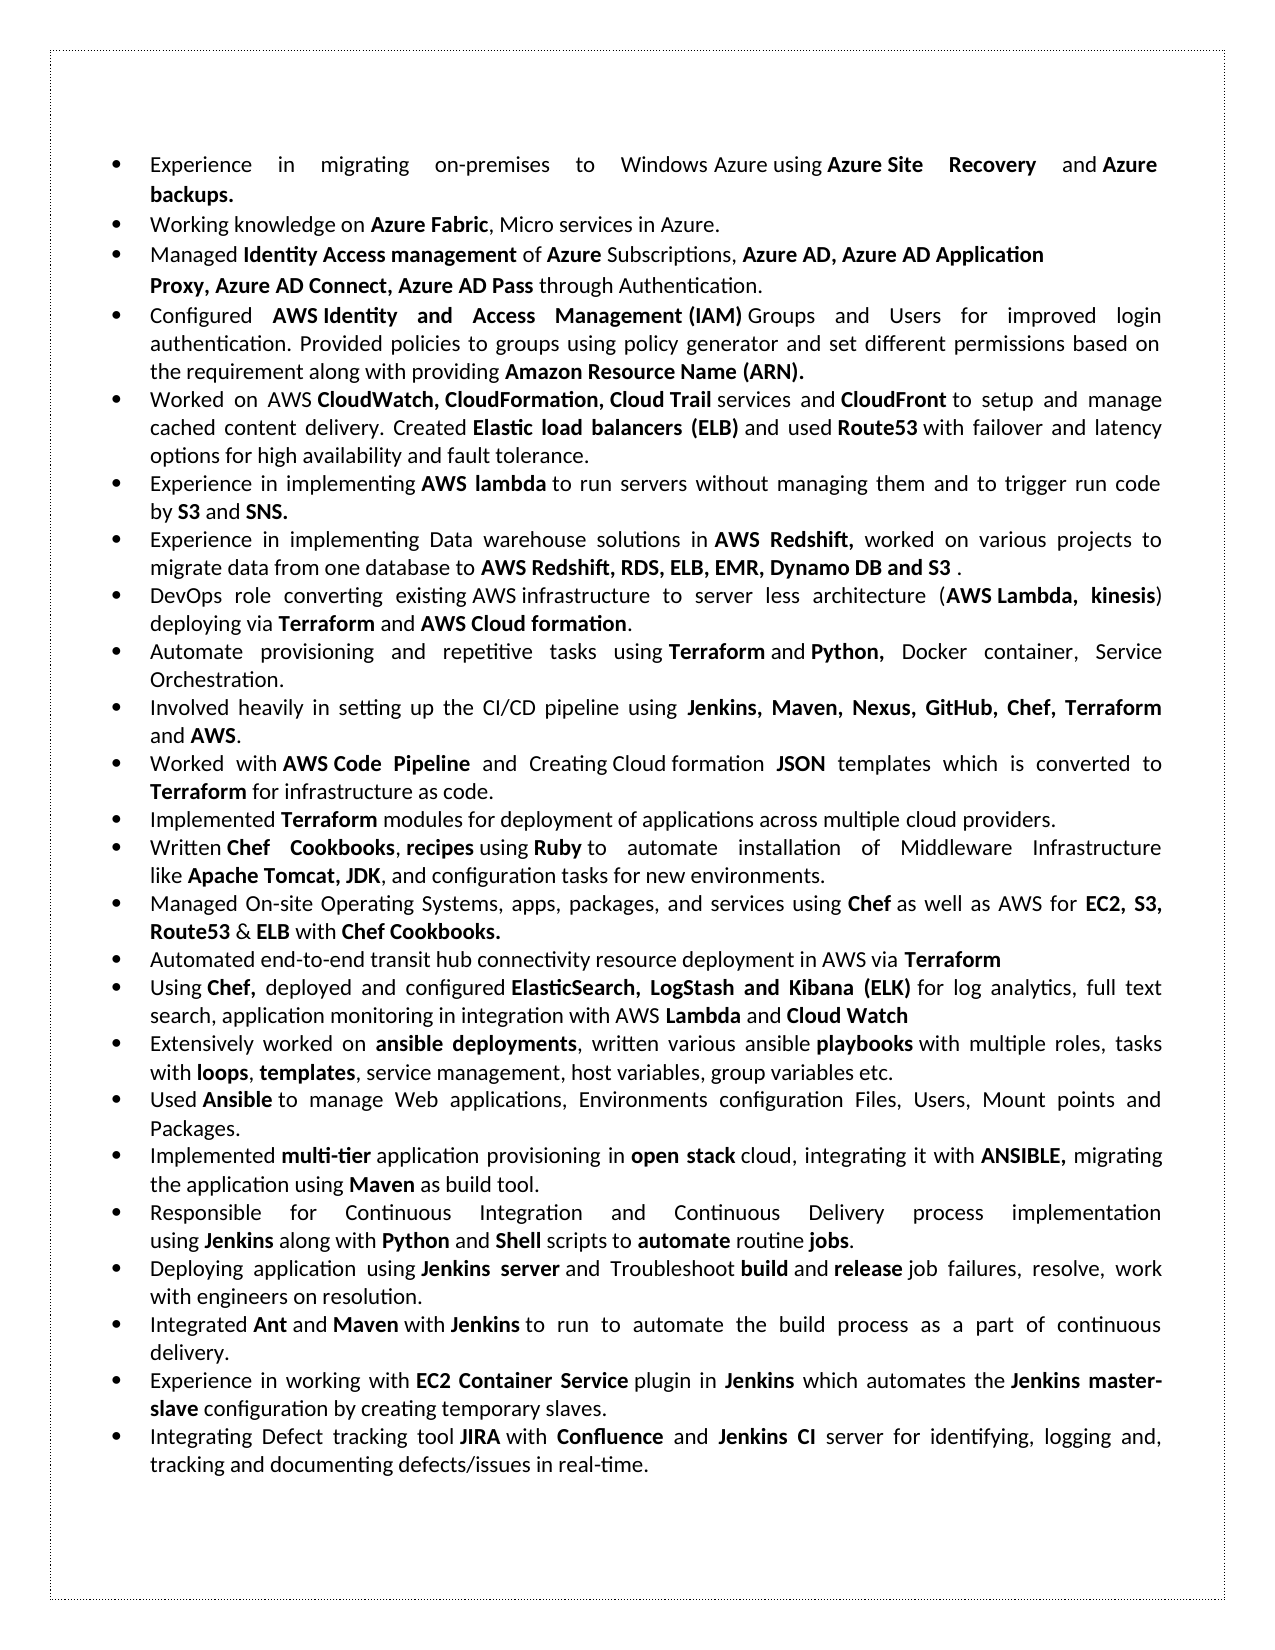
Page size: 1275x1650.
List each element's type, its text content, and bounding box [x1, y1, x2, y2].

list Written Chef Cookbooks, recipes using Ruby to automate installation of Middleware Infrastructure like Apache Tomcat, JDK, and configuration tasks for new environments. [112, 833, 1162, 889]
list Experience in implementing AWS lambda to run servers without managing them and to trigger run code by S3 and SNS. [112, 469, 1162, 525]
list Automated end-to-end transit hub connectivity resource deployment in AWS via Terraform [112, 946, 1162, 973]
list Implemented Terraform modules for deployment of applications across multiple cloud providers. [112, 805, 1162, 833]
list Managed Identity Access management of Azure Subscriptions, Azure AD, Azure AD Application Proxy, Azure AD Connect, Azure AD Pass through Authentication. [112, 241, 1162, 299]
list Involved heavily in setting up the CI/CD pipeline using Jenkins, Maven, Nexus, GitHub, Chef, Terraform and AWS. [112, 693, 1162, 749]
list Used Ansible to manage Web applications, Environments configuration Files, Users, Mount points and Packages. [112, 1086, 1162, 1142]
list Managed On-site Operating Systems, apps, packages, and services using Chef as well as AWS for EC2, S3, Route53 & ELB with Chef Cookbooks. [112, 889, 1162, 946]
list Experience in migrating on-premises to Windows Azure using Azure Site Recovery and Azure backups. [112, 150, 1162, 208]
list Working knowledge on Azure Fabric, Micro services in Azure. [112, 210, 1162, 238]
list Extensively worked on ansible deployments, written various ansible playbooks with multiple roles, tasks with loops, templates, service management, host variables, group variables etc. [112, 1029, 1162, 1086]
list Automate provisioning and repetitive tasks using Terraform and Python, Docker container, Service Orchestration. [112, 637, 1162, 693]
list Integrating Defect tracking tool JIRA with Confluence and Jenkins CI server for identifying, logging and, tracking and documenting defects/issues in real-time. [112, 1422, 1162, 1478]
list Using Chef, deployed and configured ElasticSearch, LogStash and Kibana (ELK) for log analytics, full text search, application monitoring in integration with AWS Lambda and Cloud Watch [112, 973, 1162, 1029]
list Configured AWS Identity and Access Management (IAM) Groups and Users for improved login authentication. Provided policies to groups using policy generator and set different permissions based on the requirement along with providing Amazon Resource Name (ARN). [112, 301, 1162, 385]
list Experience in working with EC2 Container Service plugin in Jenkins which automates the Jenkins master-slave configuration by creating temporary slaves. [112, 1366, 1162, 1422]
list Deploying application using Jenkins server and Troubleshoot build and release job failures, resolve, work with engineers on resolution. [112, 1254, 1162, 1310]
list DevOps role converting existing AWS infrastructure to server less architecture (AWS Lambda, kinesis) deploying via Terraform and AWS Cloud formation. [112, 581, 1162, 637]
list Responsible for Continuous Integration and Continuous Delivery process implementation using Jenkins along with Python and Shell scripts to automate routine jobs. [112, 1198, 1162, 1254]
list Implemented multi-tier application provisioning in open stack cloud, integrating it with ANSIBLE, migrating the application using Maven as build tool. [112, 1142, 1162, 1198]
list Experience in implementing Data warehouse solutions in AWS Redshift, worked on various projects to migrate data from one database to AWS Redshift, RDS, ELB, EMR, Dynamo DB and S3 . [112, 525, 1162, 581]
list Worked on AWS CloudWatch, CloudFormation, Cloud Trail services and CloudFront to setup and manage cached content delivery. Created Elastic load balancers (ELB) and used Route53 with failover and latency options for high availability and fault tolerance. [112, 385, 1162, 469]
list Integrated Ant and Maven with Jenkins to run to automate the build process as a part of continuous delivery. [112, 1310, 1162, 1366]
list Worked with AWS Code Pipeline and Creating Cloud formation JSON templates which is converted to Terraform for infrastructure as code. [112, 749, 1162, 805]
